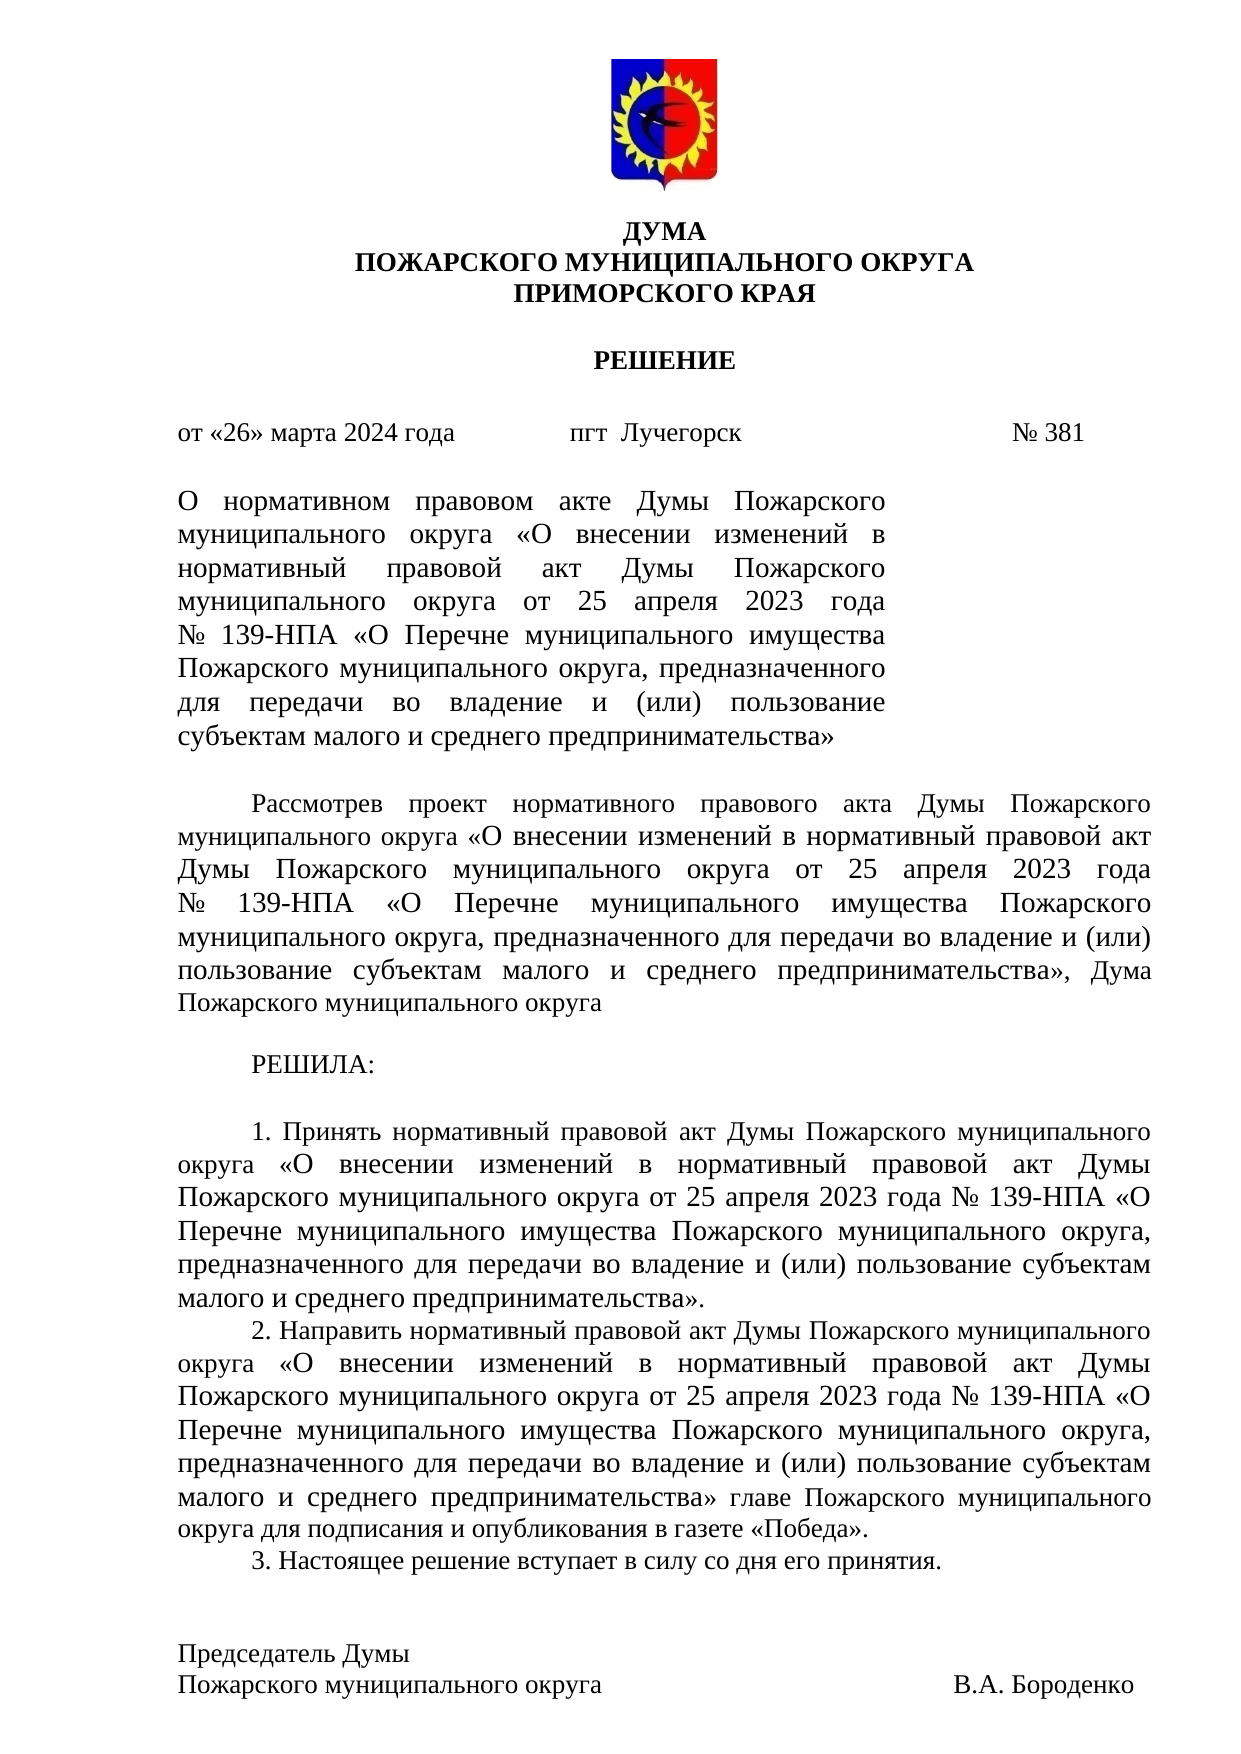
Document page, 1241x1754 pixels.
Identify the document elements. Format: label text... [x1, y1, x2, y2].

text Пожарского муниципального округа В.А. Бороденко [177, 1668, 1152, 1699]
text РЕШИЛА: [177, 1048, 1171, 1079]
text Председатель Думы [177, 1637, 1152, 1668]
picture [611, 59, 718, 191]
text от «26» марта 2024 года пгт Лучегорск № 381 [177, 416, 1152, 447]
text О нормативном правовом акте Думы Пожарского муниципального округа «О внесении изменений в нормативный правовой акт Думы Пожарского муниципального округа от 25 апреля 2023 года № 139-НПА «О Перечне муниципального имущества Пожарского муниципального округа, предназначенного для передачи во владение и (или) пользование субъектам малого и среднего предпринимательства» [177, 483, 886, 751]
text 2. Направить нормативный правовой акт Думы Пожарского муниципального округа «О внесении изменений в нормативный правовой акт Думы Пожарского муниципального округа от 25 апреля 2023 года № 139-НПА «О Перечне муниципального имущества Пожарского муниципального округа, предназначенного для передачи во владение и (или) пользование субъектам малого и среднего предпринимательства» главе Пожарского муниципального округа для подписания и опубликования в газете «Победа». [177, 1314, 1152, 1544]
text ПОЖАРСКОГО МУНИЦИПАЛЬНОГО ОКРУГА [177, 246, 1152, 278]
text Рассмотрев проект нормативного правового акта Думы Пожарского муниципального округа «О внесении изменений в нормативный правовой акт Думы Пожарского муниципального округа от 25 апреля 2023 года № 139-НПА «О Перечне муниципального имущества Пожарского муниципального округа, предназначенного для передачи во владение и (или) пользование субъектам малого и среднего предпринимательства», Дума Пожарского муниципального округа [177, 787, 1152, 1017]
text ПРИМОРСКОГО КРАЯ [177, 278, 1152, 309]
text 3. Настоящее решение вступает в силу со дня его принятия. [177, 1544, 1152, 1575]
text 1. Принять нормативный правовой акт Думы Пожарского муниципального округа «О внесении изменений в нормативный правовой акт Думы Пожарского муниципального округа от 25 апреля 2023 года № 139-НПА «О Перечне муниципального имущества Пожарского муниципального округа, предназначенного для передачи во владение и (или) пользование субъектам малого и среднего предпринимательства». [177, 1115, 1152, 1314]
text ДУМА [177, 215, 1152, 246]
text РЕШЕНИЕ [177, 344, 1152, 376]
